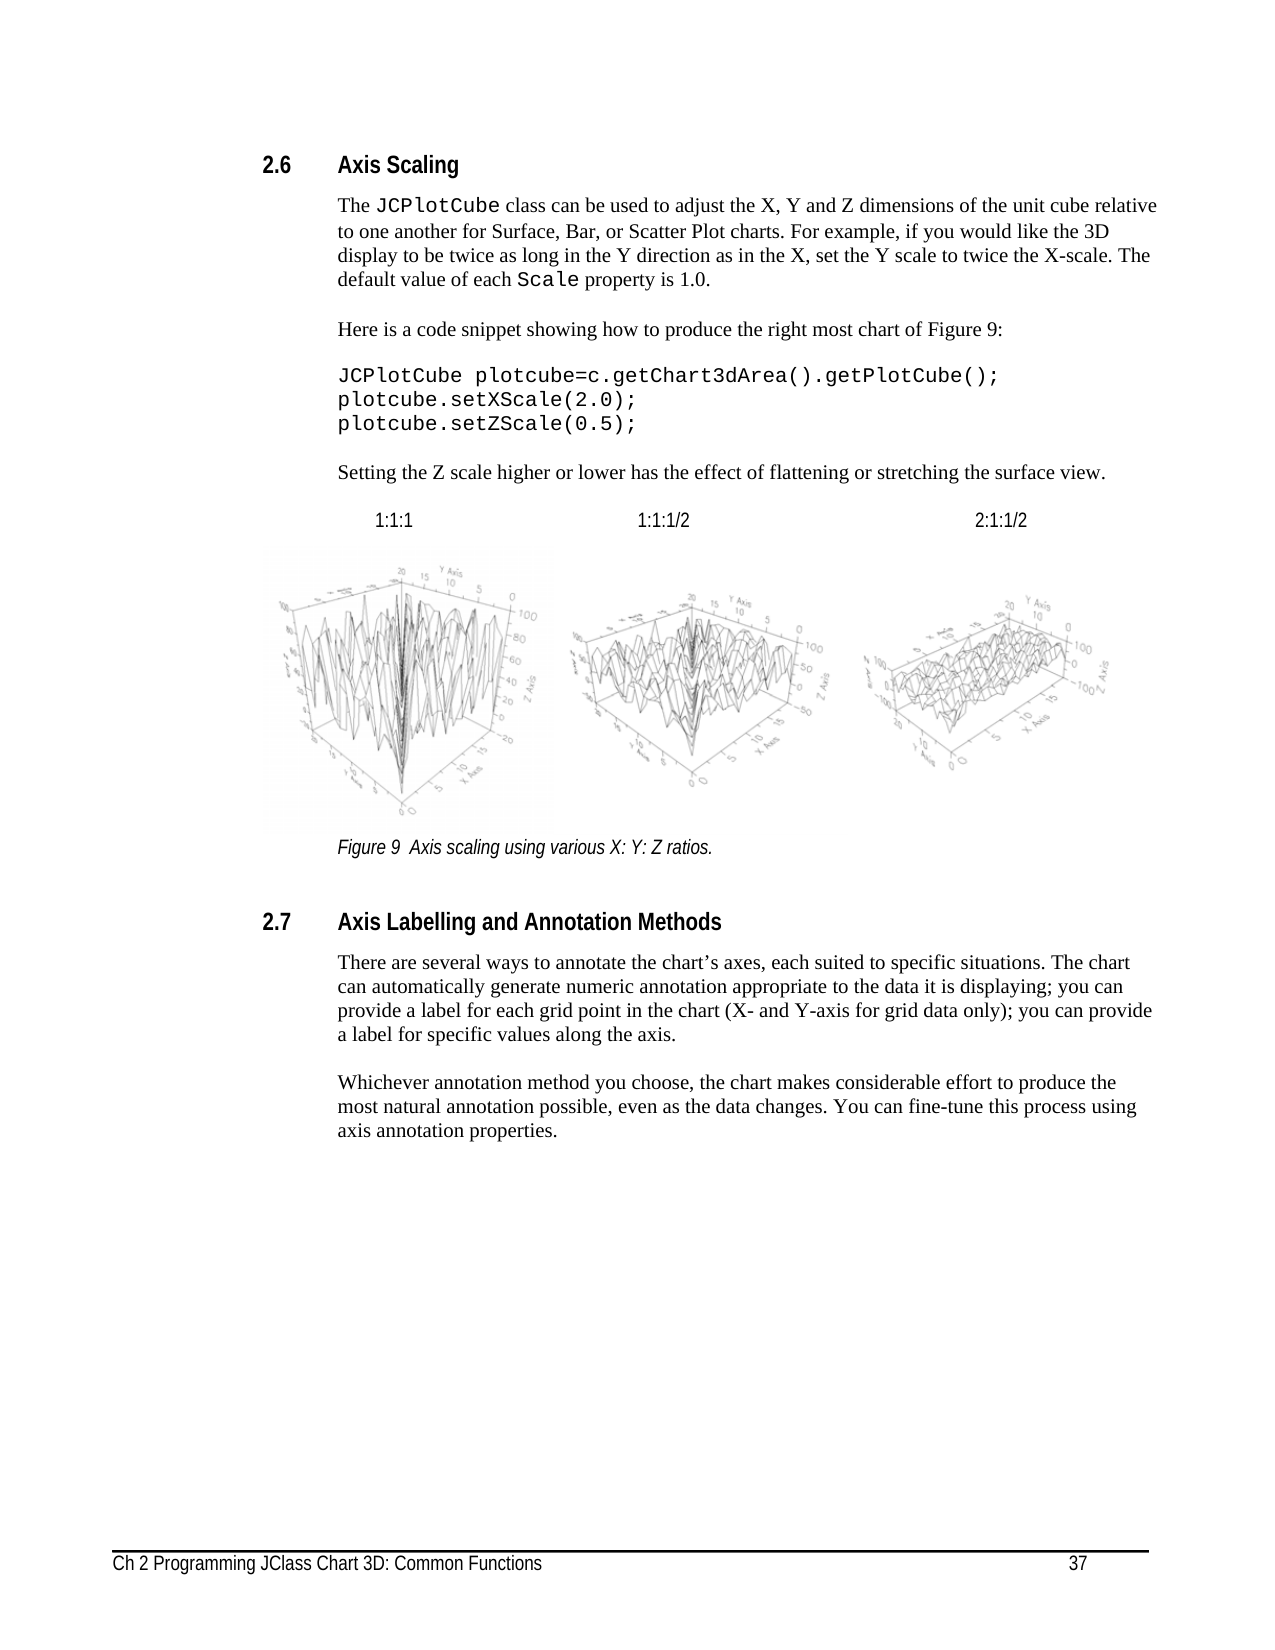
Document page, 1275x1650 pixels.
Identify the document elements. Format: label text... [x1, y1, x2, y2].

subtitle 2.7 Axis Labelling and Annotation Methods [262, 906, 1162, 935]
subtitle 2.6 Axis Scaling [262, 150, 1162, 179]
text plotcube.setXScale(2.0); [337, 389, 1162, 412]
text Figure 9 Axis scaling using various X: Y: Z ratios. [337, 834, 1162, 858]
text Setting the Z scale higher or lower has the effect of flattening or stretching the surface view. [337, 460, 1162, 484]
text plotcube.setZScale(0.5); [337, 412, 1162, 436]
text There are several ways to annotate the chart’s axes, each suited to specific situations. The chart can automatically generate numeric annotation appropriate to the data it is displaying; you can provide a label for each grid point in the chart (X- and Y-axis for grid data only); you can provide a label for specific values along the axis. [337, 950, 1162, 1046]
text JCPlotCube plotcube=c.getChart3dArea().getPlotCube(); [337, 365, 1162, 389]
text The JCPlotCube class can be used to adjust the X, Y and Z dimensions of the unit cube relative to one another for Surface, Bar, or Scatter Plot charts. For example, if you would like the 3D display to be twice as long in the Y direction as in the X, set the Y scale to twice the X-scale. The default value of each Scale property is 1.0. [337, 193, 1162, 293]
text Whichever annotation method you choose, the chart makes considerable effort to produce the most natural annotation possible, even as the data changes. You can fine-tune this process using axis annotation properties. [337, 1070, 1162, 1142]
text Here is a code snippet showing how to produce the right most chart of Figure 9: [337, 317, 1162, 341]
text 1:1:1 1:1:1/2 2:1:1/2 [337, 508, 1162, 532]
